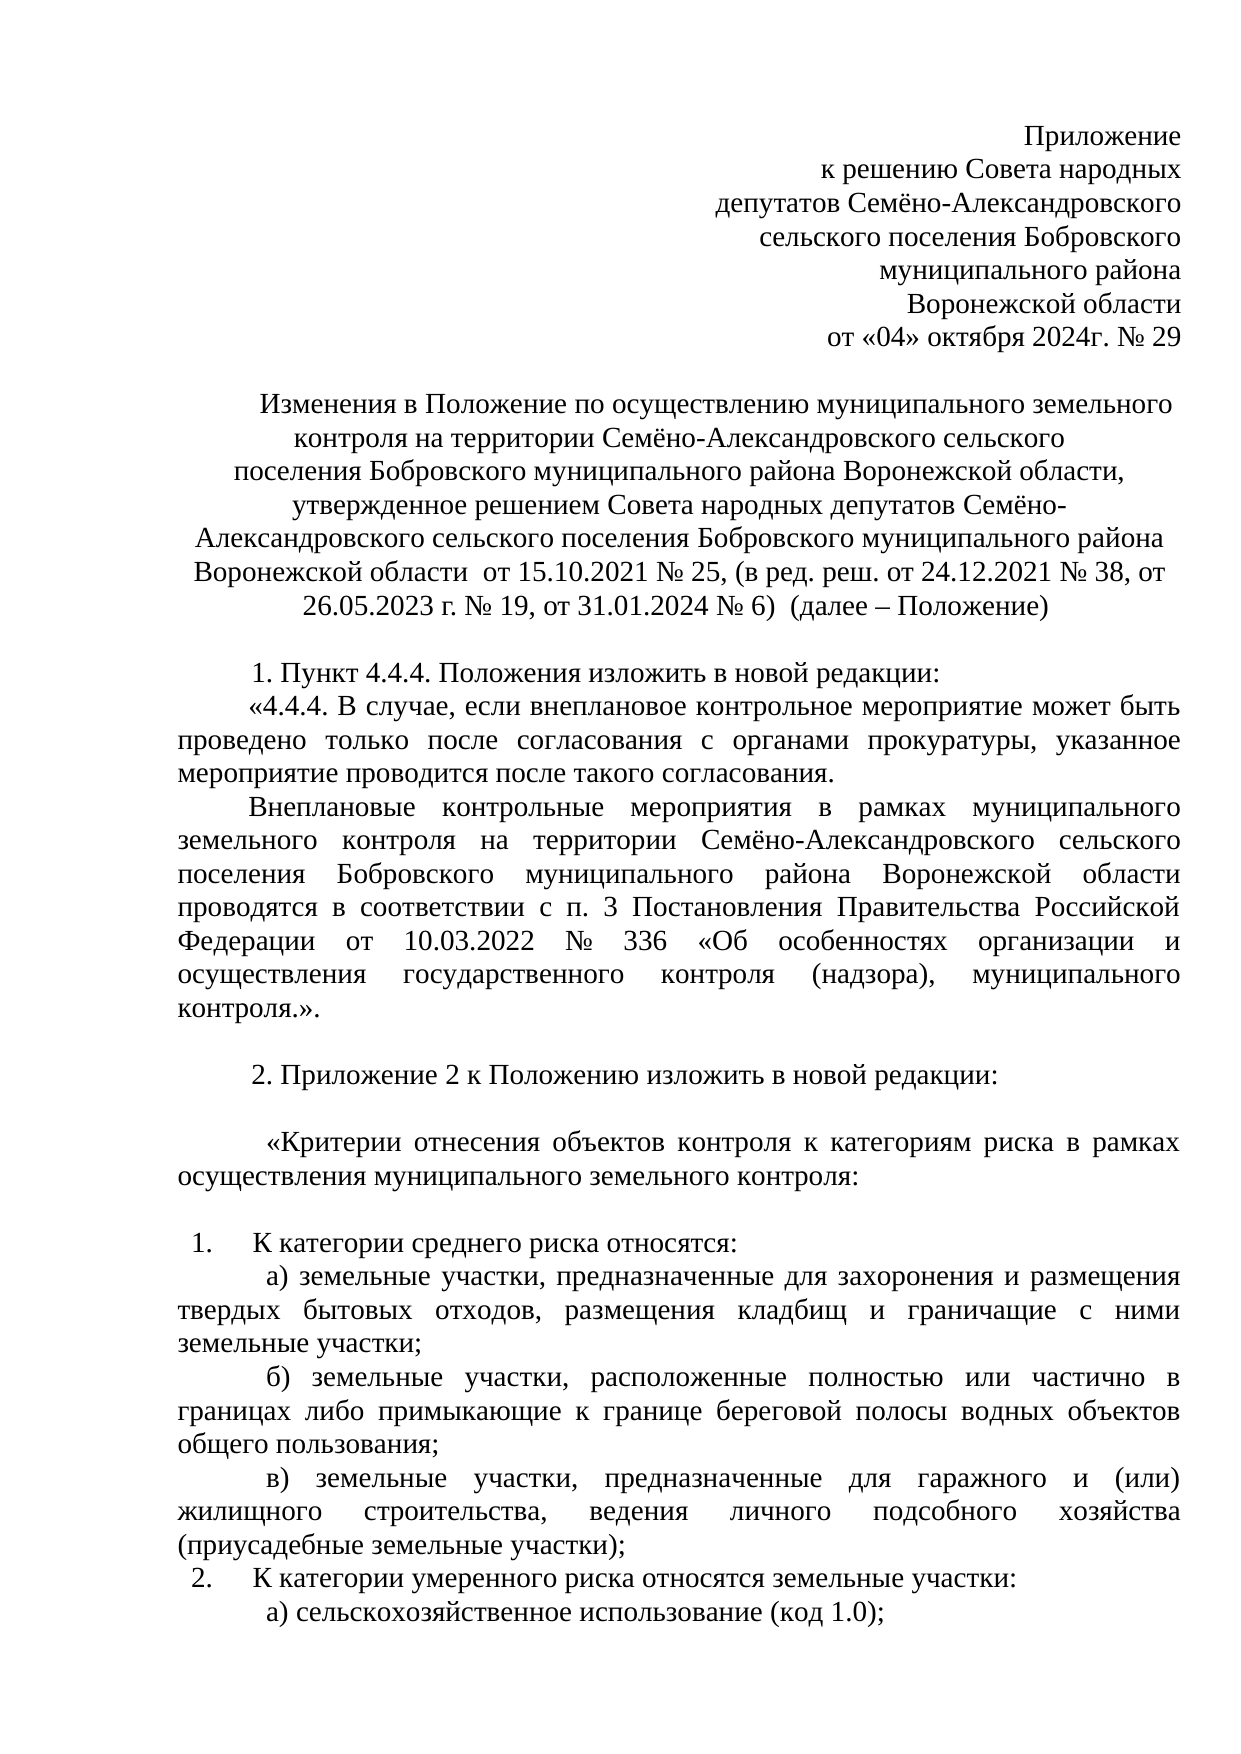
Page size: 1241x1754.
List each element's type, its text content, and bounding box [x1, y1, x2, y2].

text от «04» октября 2024г. № 29 [709, 319, 1181, 353]
list К категории среднего риска относятся: [177, 1225, 1181, 1258]
text в) земельные участки, предназначенные для гаражного и (или) жилищного строительства, ведения личного подсобного хозяйства (приусадебные земельные участки); [177, 1460, 1181, 1560]
text а) сельскохозяйственное использование (код 1.0); [177, 1594, 1181, 1627]
list К категории умеренного риска относятся земельные участки: [177, 1560, 1181, 1594]
text Приложение [709, 118, 1181, 152]
text б) земельные участки, расположенные полностью или частично в границах либо примыкающие к границе береговой полосы водных объектов общего пользования; [177, 1359, 1181, 1460]
text 1. Пункт 4.4.4. Положения изложить в новой редакции: [251, 655, 1181, 688]
text «Критерии отнесения объектов контроля к категориям риска в рамках осуществления муниципального земельного контроля: [177, 1124, 1181, 1191]
text 2. Приложение 2 к Положению изложить в новой редакции: [177, 1057, 1181, 1091]
text а) земельные участки, предназначенные для захоронения и размещения твердых бытовых отходов, размещения кладбищ и граничащие с ними земельные участки; [177, 1258, 1181, 1359]
text Внеплановые контрольные мероприятия в рамках муниципального земельного контроля на территории Семёно-Александровского сельского поселения Бобровского муниципального района Воронежской области проводятся в соответствии с п. 3 Постановления Правительства Российской Федерации от 10.03.2022 № 336 «Об особенностях организации и осуществления государственного контроля (надзора), муниципального контроля.». [177, 789, 1181, 1024]
text «4.4.4. В случае, если внеплановое контрольное мероприятие может быть проведено только после согласования с органами прокуратуры, указанное мероприятие проводится после такого согласования. [177, 688, 1181, 789]
text Изменения в Положение по осуществлению муниципального земельного контроля на территории Семёно-Александровского сельского поселения Бобровского муниципального района Воронежской области, утвержденное решением Совета народных депутатов Семёно-Александровского сельского поселения Бобровского муниципального района Воронежской области от 15.10.2021 № 25, (в ред. реш. от 24.12.2021 № 38, от 26.05.2023 г. № 19, от 31.01.2024 № 6) (далее – Положение) [177, 386, 1181, 621]
text к решению Совета народных депутатов Семёно-Александровского сельского поселения Бобровского муниципального района Воронежской области [709, 152, 1181, 319]
